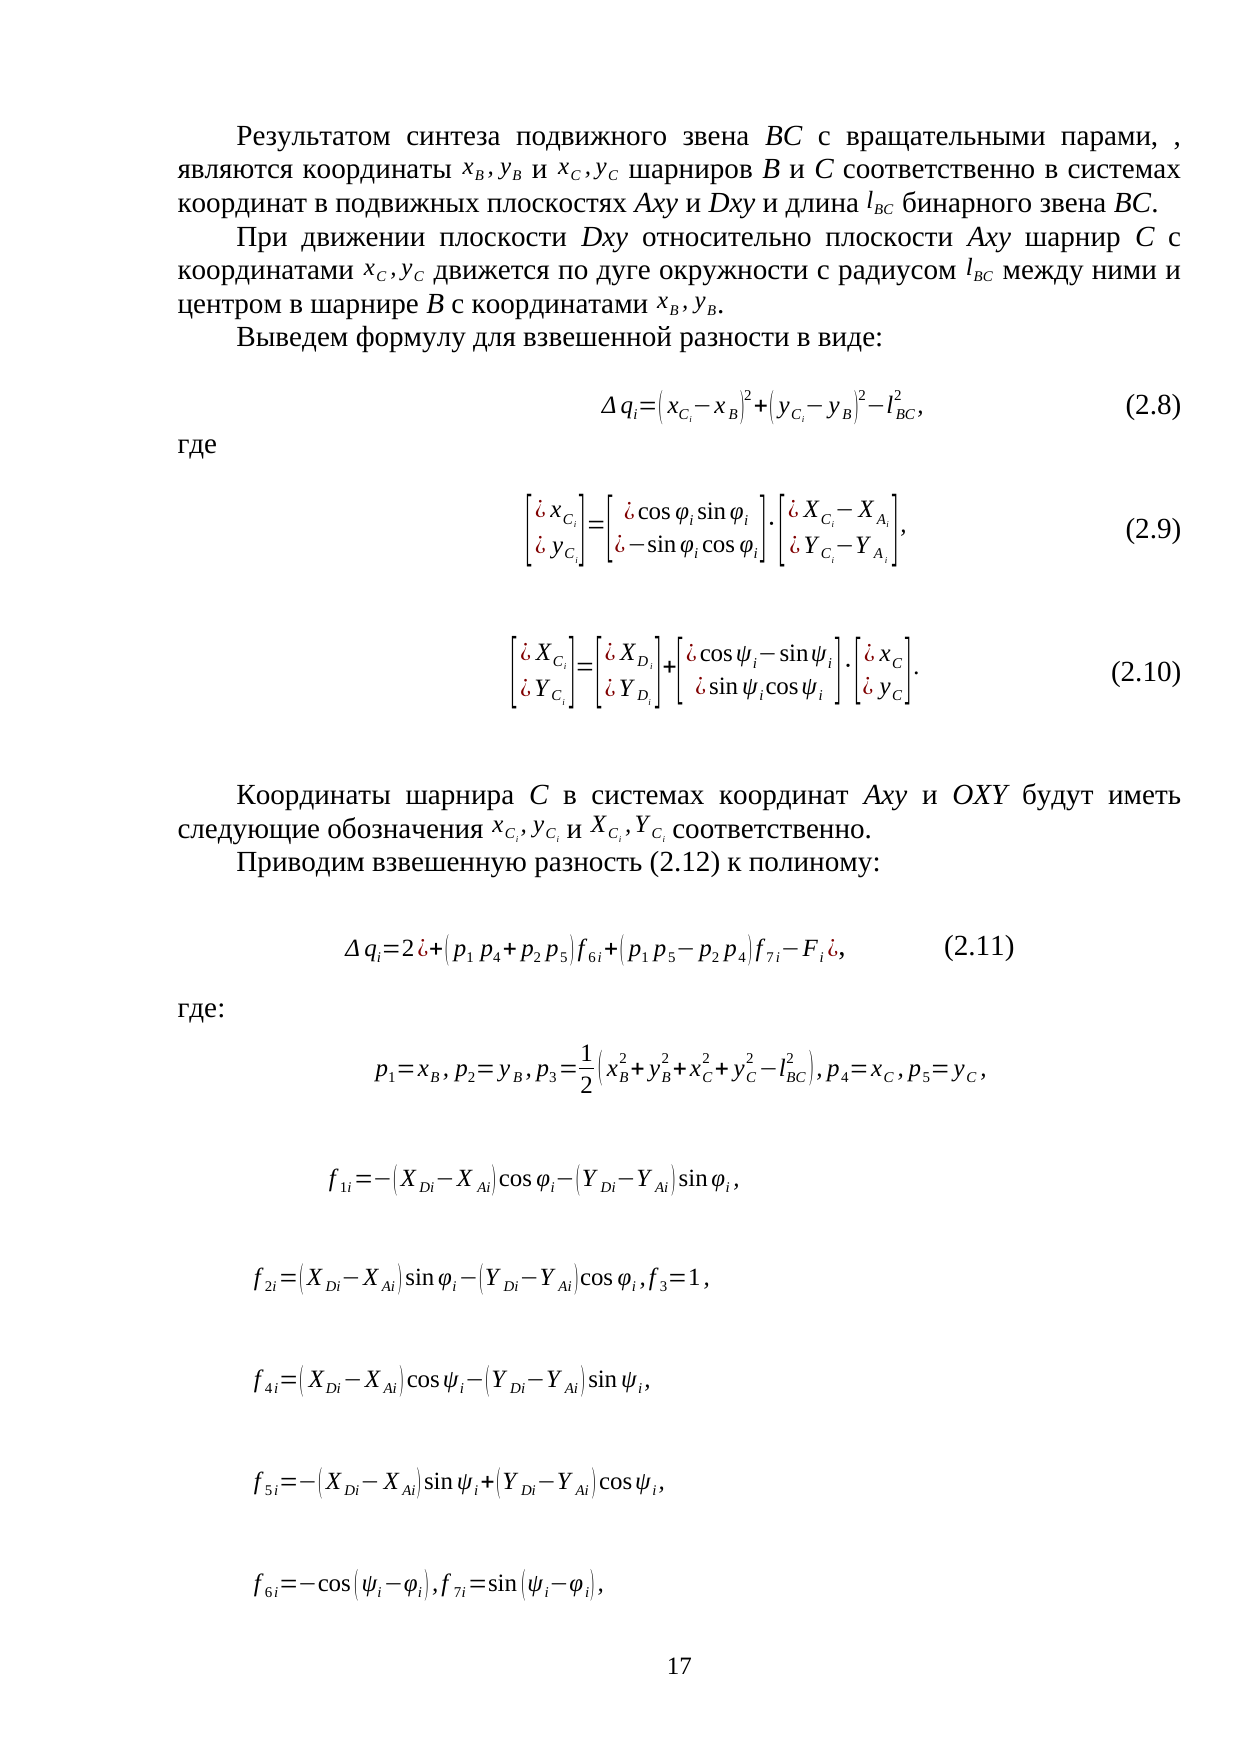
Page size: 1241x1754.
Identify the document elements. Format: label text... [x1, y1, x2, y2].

text Выведем формулу для взвешенной разности в виде: [177, 319, 1181, 353]
text При движении плоскости Dxy относительно плоскости Axy шарнир С с координатами движется по дуге окружности с радиусом между ними и центром в шарнире В с координатами . [177, 219, 1181, 319]
text где: [177, 990, 1181, 1023]
text Приводим взвешенную разность (2.12) к полиному: [177, 844, 1181, 878]
text Координаты шарнира С в системах координат Axy и OXY будут иметь следующие обозначения и соответственно. [177, 777, 1181, 844]
text (2.8) [177, 386, 1181, 426]
text Результатом синтеза подвижного звена ВС с вращательными парами, , являются координаты и шарниров В и С соответственно в системах координат в подвижных плоскостях Axy и Dxy и длина бинарного звена ВС. [177, 118, 1181, 219]
text , (2.11) [177, 928, 1181, 973]
text (2.9) [177, 493, 1181, 568]
text где [177, 426, 1181, 459]
text (2.10) [177, 635, 1181, 710]
